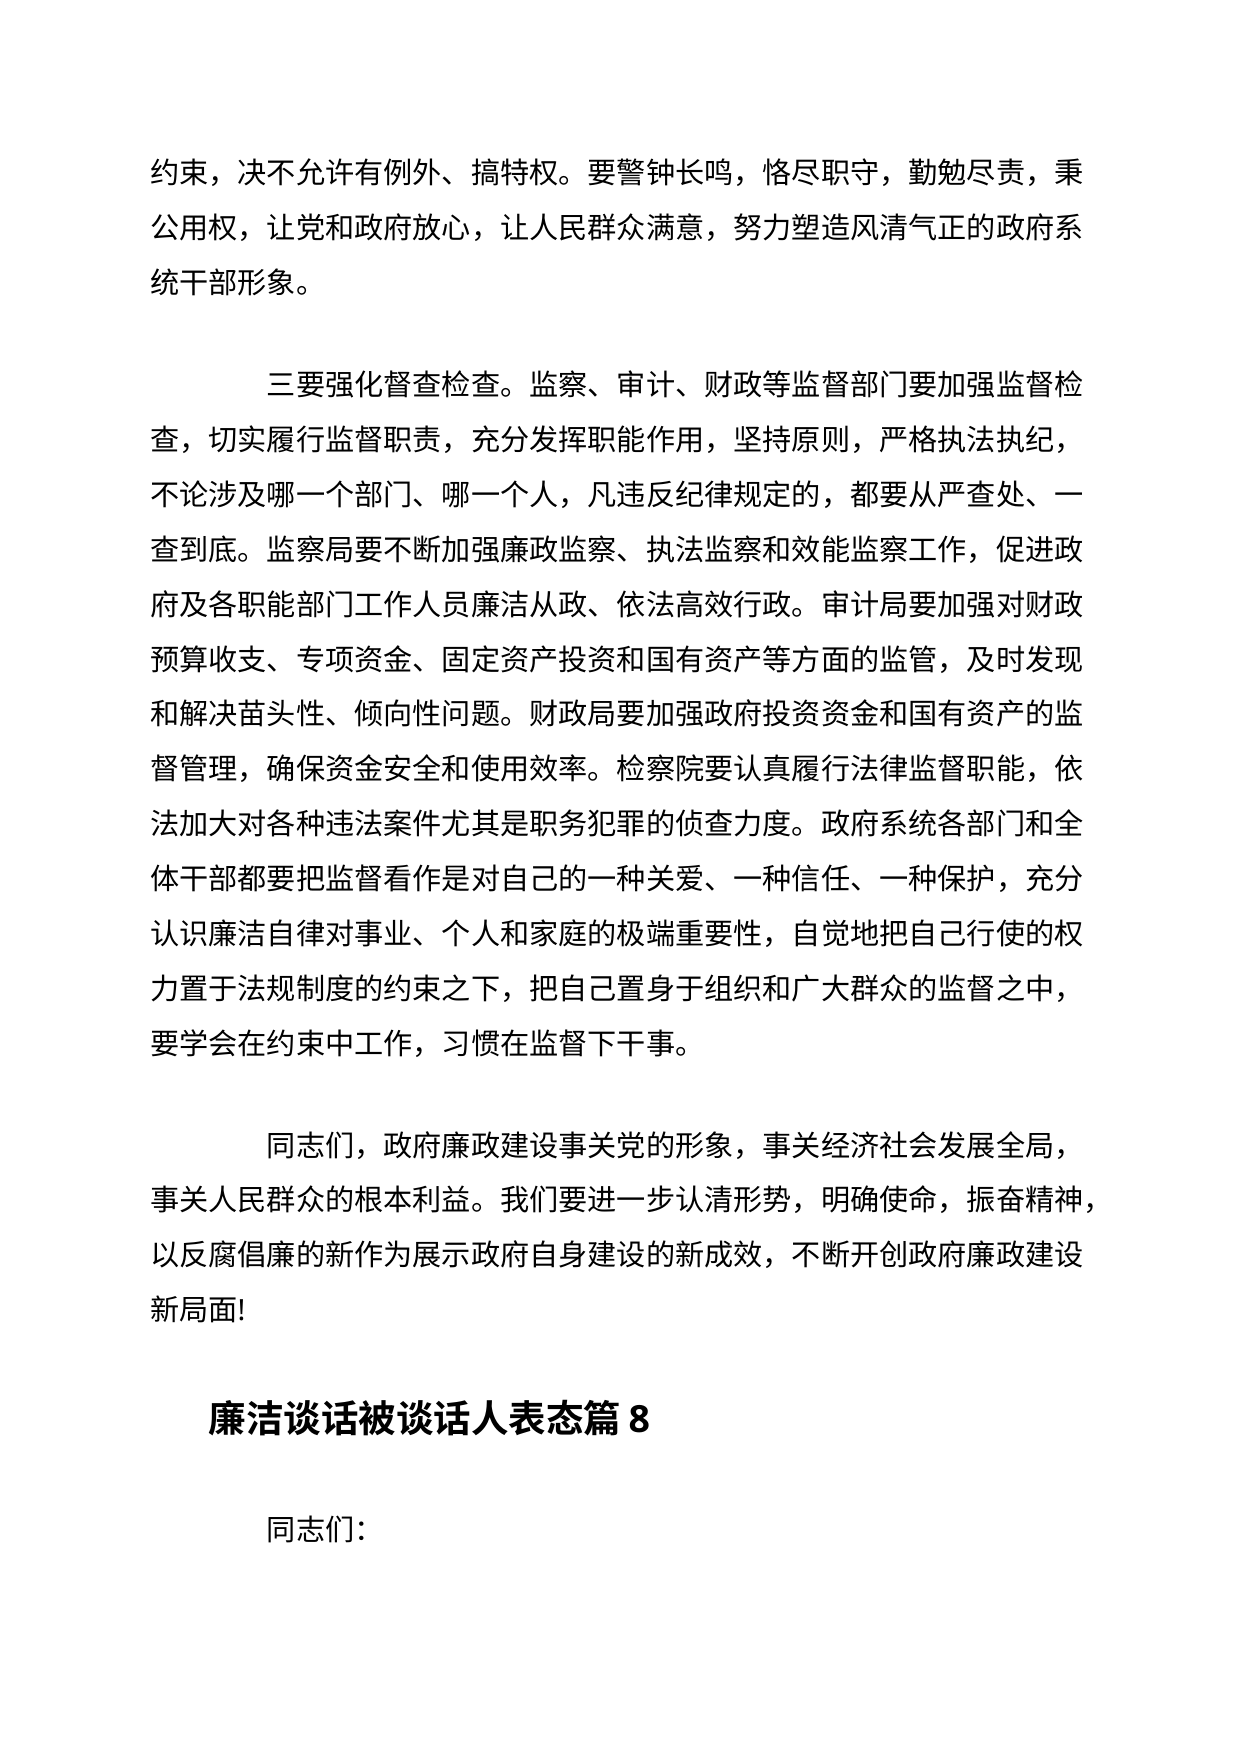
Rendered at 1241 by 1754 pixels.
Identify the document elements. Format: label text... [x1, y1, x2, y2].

text 廉洁谈话被谈话人表态篇8 [150, 1389, 1090, 1443]
text 三要强化督查检查。监察、审计、财政等监督部门要加强监督检查，切实履行监督职责，充分发挥职能作用，坚持原则，严格执法执纪，不论涉及哪一个部门、哪一个人，凡违反纪律规定的，都要从严查处、一查到底。监察局要不断加强廉政监察、执法监察和效能监察工作，促进政府及各职能部门工作人员廉洁从政、依法高效行政。审计局要加强对财政预算收支、专项资金、固定资产投资和国有资产等方面的监管，及时发现和解决苗头性、倾向性问题。财政局要加强政府投资资金和国有资产的监督管理，确保资金安全和使用效率。检察院要认真履行法律监督职能，依法加大对各种违法案件尤其是职务犯罪的侦查力度。政府系统各部门和全体干部都要把监督看作是对自己的一种关爱、一种信任、一种保护，充分认识廉洁自律对事业、个人和家庭的极端重要性，自觉地把自己行使的权力置于法规制度的约束之下，把自己置身于组织和广大群众的监督之中，要学会在约束中工作，习惯在监督下干事。 [150, 362, 1090, 1063]
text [150, 150, 1090, 302]
text 同志们： [150, 1506, 1090, 1549]
text 同志们，政府廉政建设事关党的形象，事关经济社会发展全局，事关人民群众的根本利益。我们要进一步认清形势，明确使命，振奋精神，以反腐倡廉的新作为展示政府自身建设的新成效，不断开创政府廉政建设新局面! [150, 1122, 1090, 1329]
